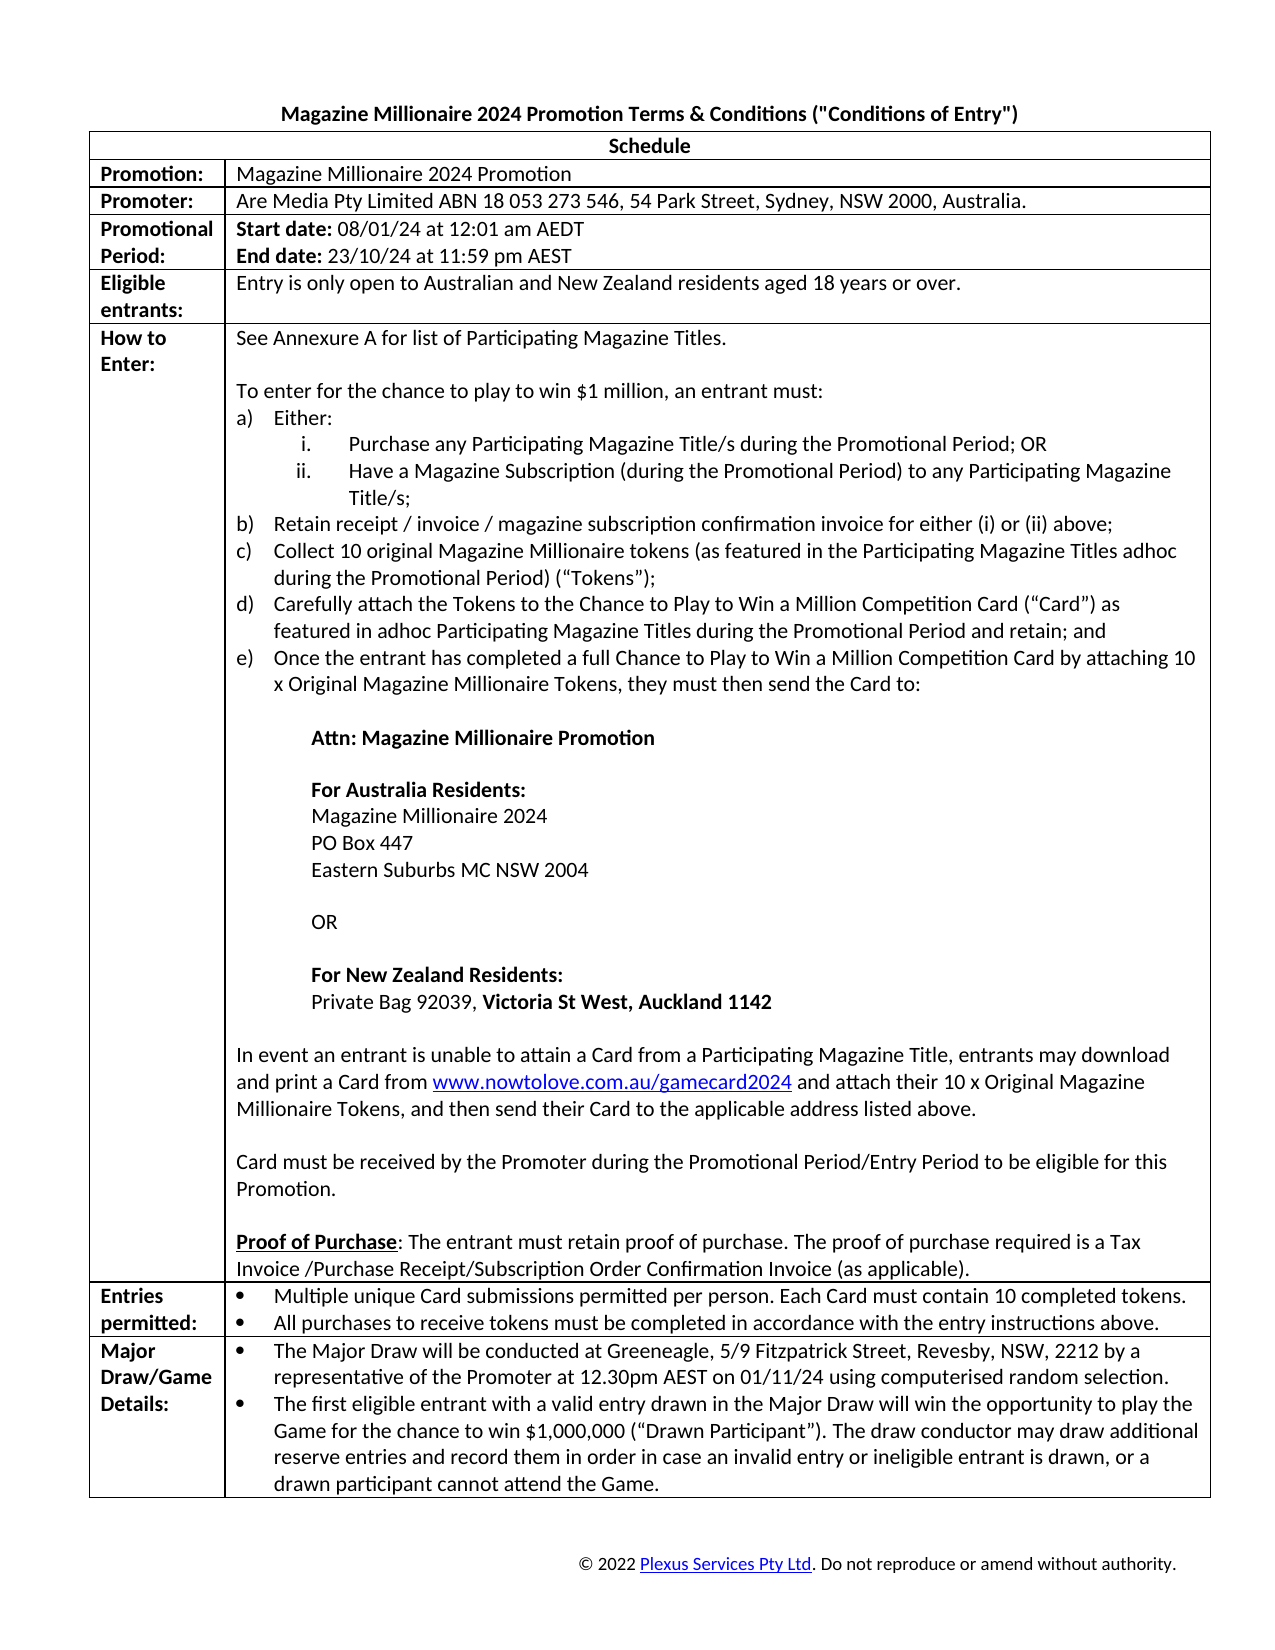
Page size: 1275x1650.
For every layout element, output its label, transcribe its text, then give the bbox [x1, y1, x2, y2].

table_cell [90, 1337, 224, 1497]
table_cell How to Enter: [90, 324, 224, 1281]
table_cell Entries permitted: [90, 1283, 224, 1336]
table_cell Promotion: [90, 160, 224, 186]
table_cell Are Media Pty Limited ABN 18 053 273 546, 54 Park Street, Sydney, NSW 2000, Australia. [226, 188, 1210, 214]
table_cell Entry is only open to Australian and New Zealand residents aged 18 years or over. [226, 270, 1210, 323]
table_cell Magazine Millionaire 2024 Promotion [226, 160, 1210, 186]
table_cell Promotional Period: [90, 215, 224, 268]
table_header Schedule [90, 132, 1210, 159]
table_cell Start date: 08/01/24 at 12:01 am AEDT End date: 23/10/24 at 11:59 pm AEST [226, 215, 1210, 268]
table_cell Multiple unique Card submissions permitted per person. Each Card must contain 10 completed tokens. All purchases to receive tokens must be completed in accordance with the entry instructions above. [226, 1283, 1210, 1336]
table_cell See Annexure A for list of Participating Magazine Titles. To enter for the chance to play to win $1 million, an entrant must: Either: Purchase any Participating Magazine Title/s during the Promotional Period; OR Have a Magazine Subscription (during the Promotional Period) to any Participating Magazine Title/s; Retain receipt / invoice / magazine subscription confirmation invoice for either (i) or (ii) above; Collect 10 original Magazine Millionaire tokens (as featured in the Participating Magazine Titles adhoc during the Promotional Period) (“Tokens”); Carefully attach the Tokens to the Chance to Play to Win a Million Competition Card (“Card”) as featured in adhoc Participating Magazine Titles during the Promotional Period and retain; and Once the entrant has completed a full Chance to Play to Win a Million Competition Card by attaching 10 x Original Magazine Millionaire Tokens, they must then send the Card to: Attn: Magazine Millionaire Promotion For Australia Residents: Magazine Millionaire 2024 PO Box 447 Eastern Suburbs MC NSW 2004 OR For New Zealand Residents: Private Bag 92039, Victoria St West, Auckland 1142 In event an entrant is unable to attain a Card from a Participating Magazine Title, entrants may download and print a Card from www.nowtolove.com.au/gamecard2024 and attach their 10 x Original Magazine Millionaire Tokens, and then send their Card to the applicable address listed above. Card must be received by the Promoter during the Promotional Period/Entry Period to be eligible for this Promotion. Proof of Purchase: The entrant must retain proof of purchase. The proof of purchase required is a Tax Invoice /Purchase Receipt/Subscription Order Confirmation Invoice (as applicable). [226, 324, 1210, 1281]
table_cell Promoter: [90, 188, 224, 214]
text Magazine Millionaire 2024 Promotion Terms & Conditions ("Conditions of Entry") [89, 100, 1211, 127]
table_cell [226, 1337, 1210, 1497]
table_cell Eligible entrants: [90, 270, 224, 323]
